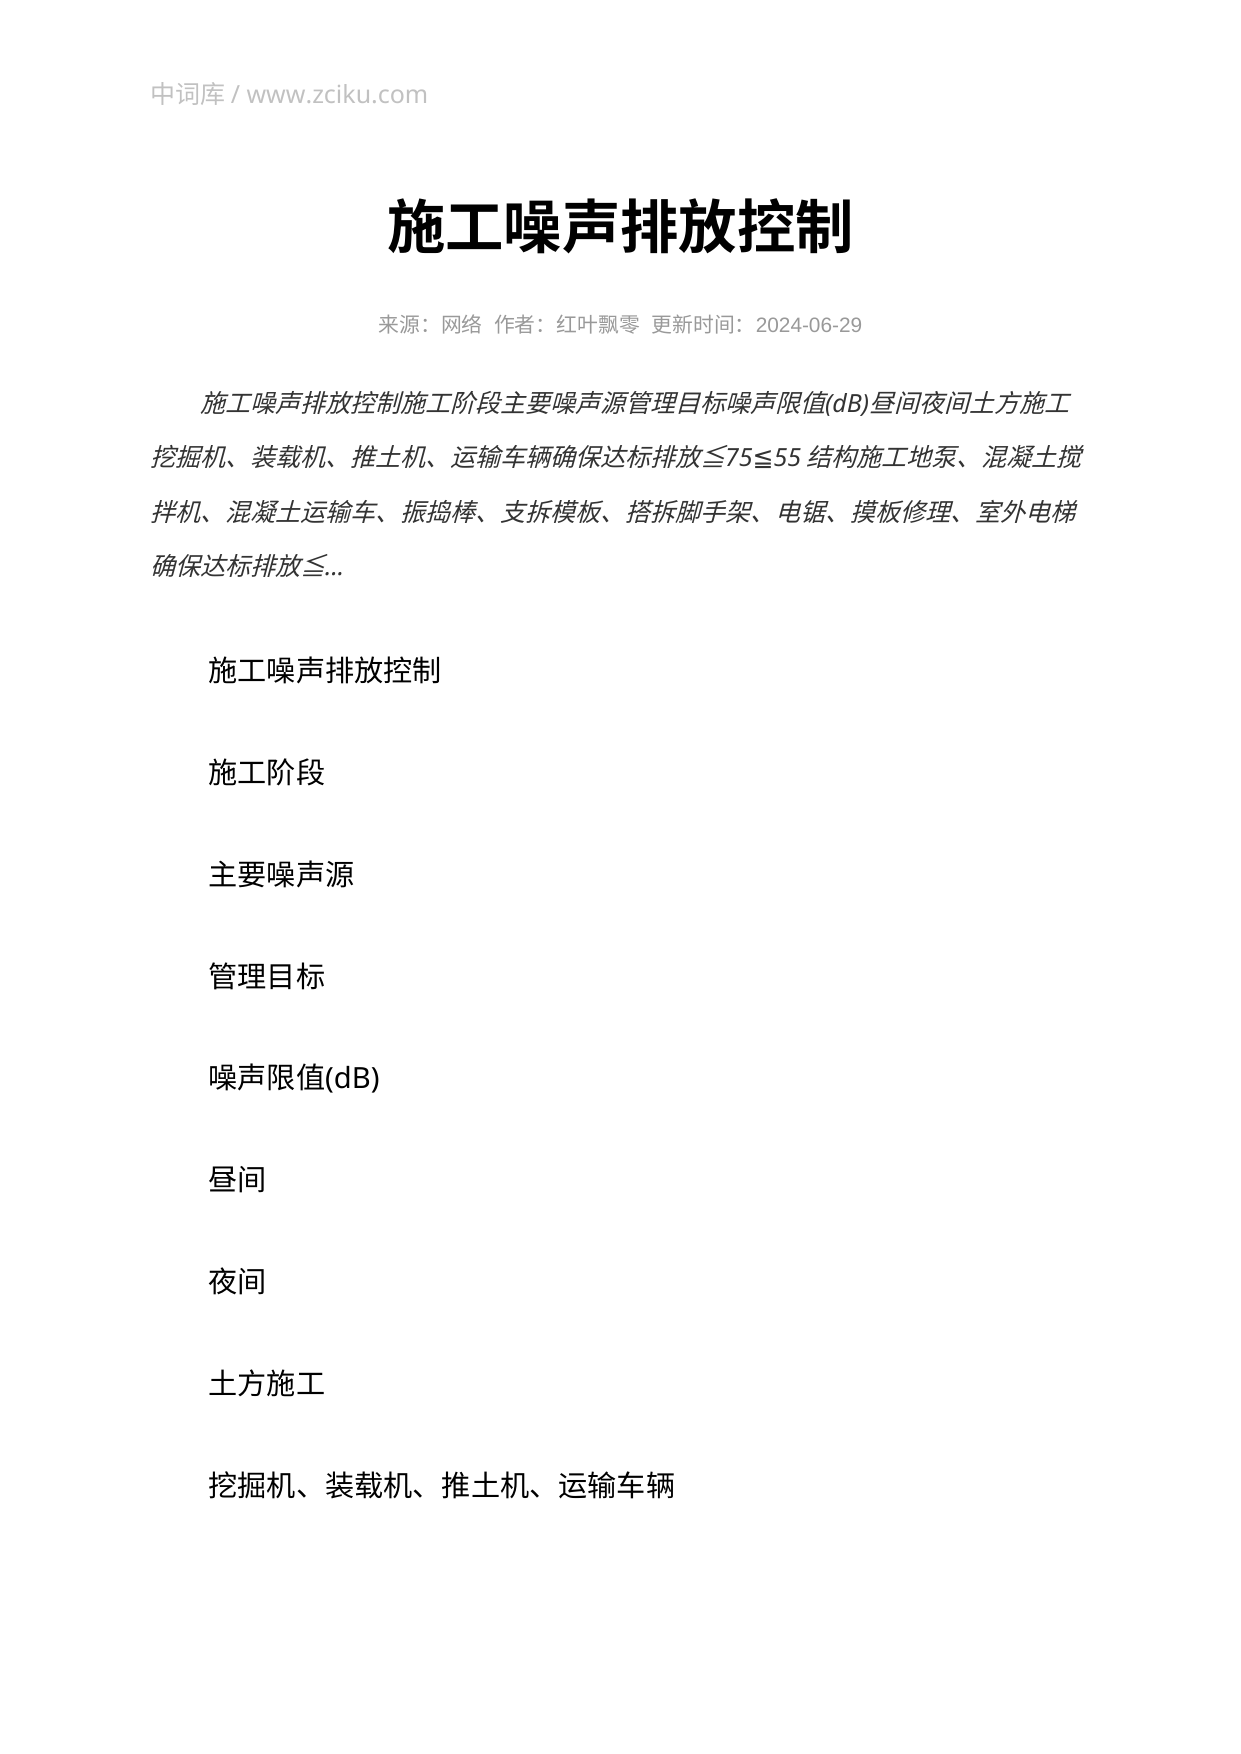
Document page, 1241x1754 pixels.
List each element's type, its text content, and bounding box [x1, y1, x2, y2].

text 夜间 [150, 1259, 1090, 1301]
text 土方施工 [150, 1360, 1090, 1403]
subtitle 施工噪声排放控制 [150, 181, 1090, 266]
text 管理目标 [150, 953, 1090, 995]
text 挖掘机、装载机、推土机、运输车辆 [150, 1462, 1090, 1504]
text 来源：网络 作者：红叶飘零 更新时间：2024-06-29 [150, 313, 1090, 337]
text 昼间 [150, 1157, 1090, 1199]
text 施工噪声排放控制 [150, 648, 1090, 690]
text 主要噪声源 [150, 851, 1090, 894]
text 施工噪声排放控制施工阶段主要噪声源管理目标噪声限值(dB)昼间夜间土方施工挖掘机、装载机、推土机、运输车辆确保达标排放≦75≦55结构施工地泵、混凝土搅拌机、混凝土运输车、振捣棒、支拆模板、搭拆脚手架、电锯、摸板修理、室外电梯确保达标排放≦... [150, 383, 1090, 583]
text 施工阶段 [150, 749, 1090, 792]
text 噪声限值(dB) [150, 1055, 1090, 1097]
